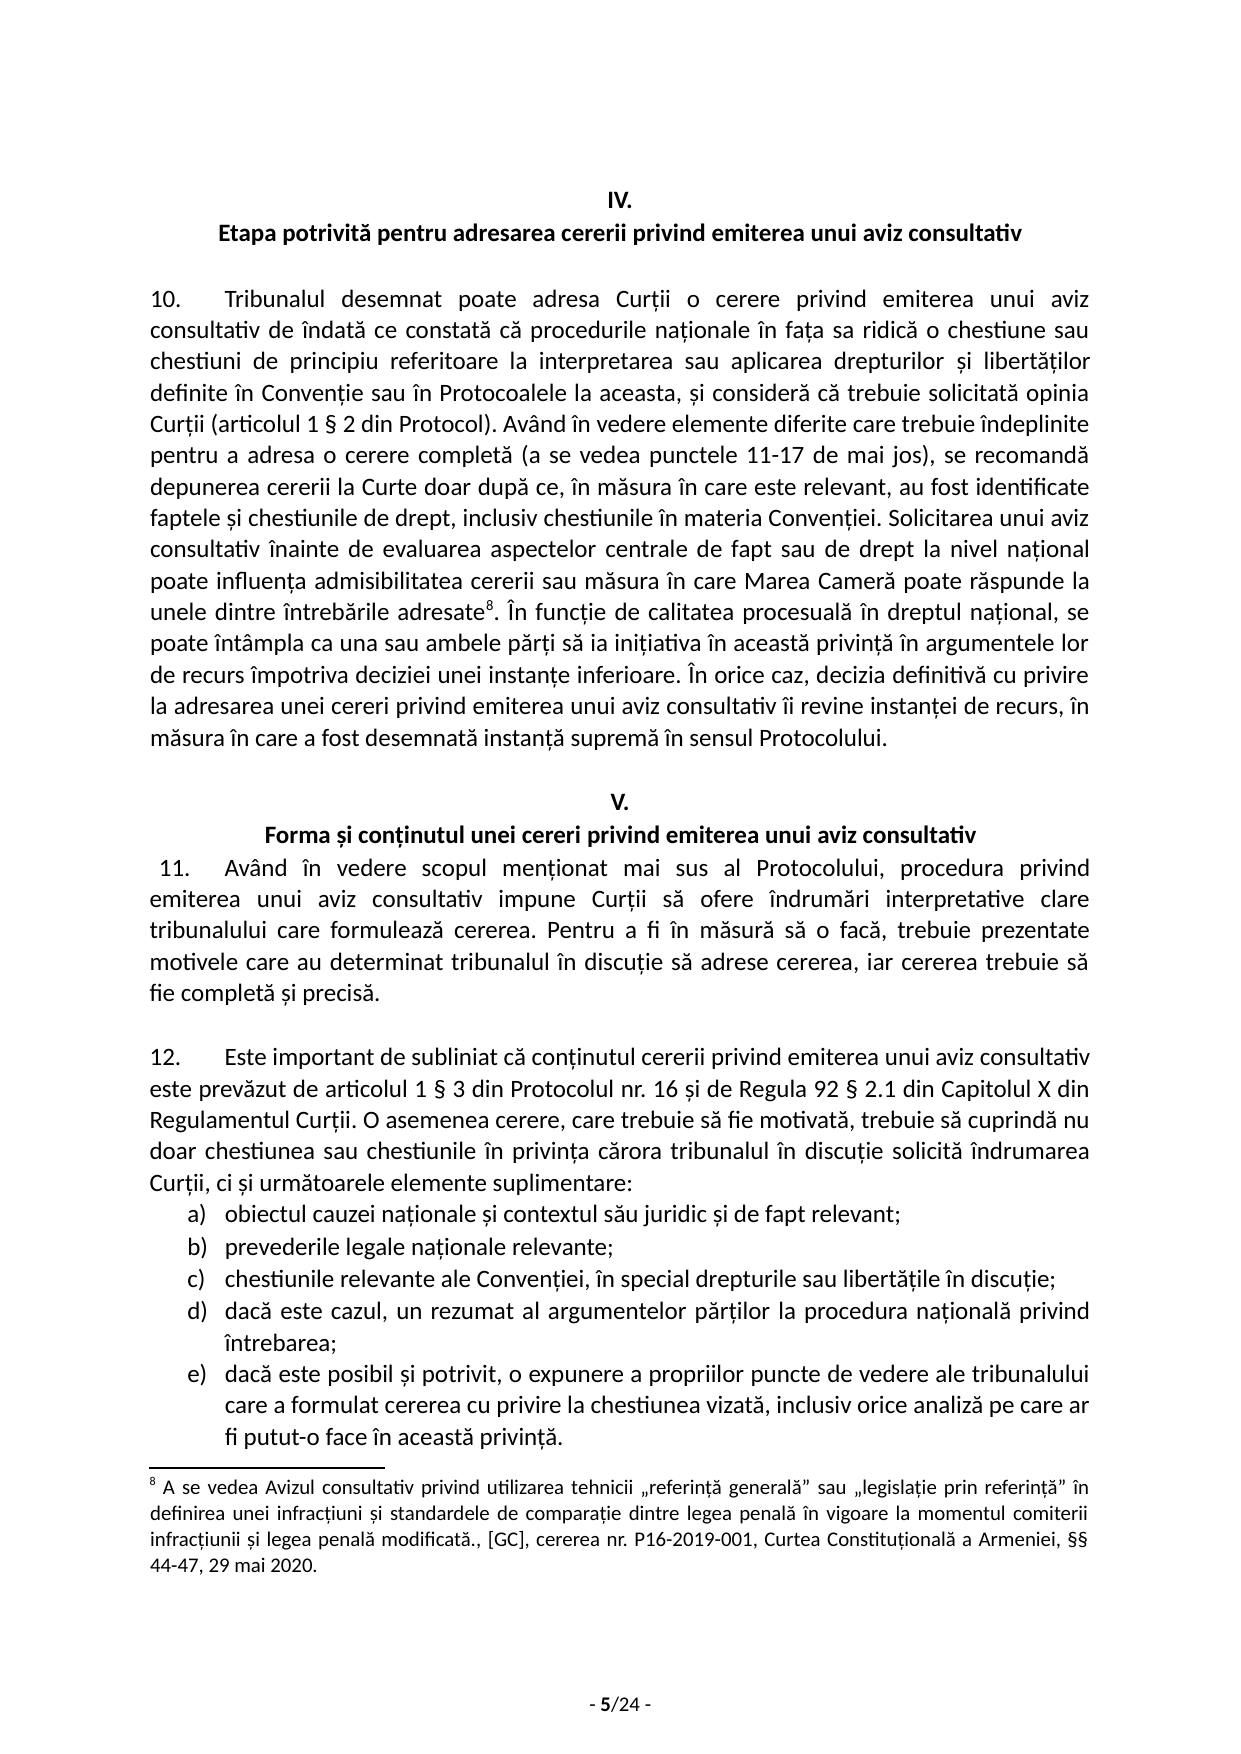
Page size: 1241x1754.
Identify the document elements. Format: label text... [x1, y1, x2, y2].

list prevederile legale naționale relevante; [187, 1231, 1091, 1261]
text V. [150, 786, 1090, 816]
text Etapa potrivită pentru adresarea cererii privind emiterea unui aviz consultativ [150, 217, 1090, 247]
list Tribunalul desemnat poate adresa Curții o cerere privind emiterea unui aviz consultativ de îndată ce constată că procedurile naționale în fața sa ridică o chestiune sau chestiuni de principiu referitoare la interpretarea sau aplicarea drepturilor şi libertăților definite în Convenție sau în Protocoalele la aceasta, și consideră că trebuie solicitată opinia Curții (articolul 1 § 2 din Protocol). Având în vedere elemente diferite care trebuie îndeplinite pentru a adresa o cerere completă (a se vedea punctele 11-17 de mai jos), se recomandă depunerea cererii la Curte doar după ce, în măsura în care este relevant, au fost identificate faptele și chestiunile de drept, inclusiv chestiunile în materia Convenției. Solicitarea unui aviz consultativ înainte de evaluarea aspectelor centrale de fapt sau de drept la nivel național poate influența admisibilitatea cererii sau măsura în care Marea Cameră poate răspunde la unele dintre întrebările adresate. În funcție de calitatea procesuală în dreptul național, se poate întâmpla ca una sau ambele părți să ia inițiativa în această privință în argumentele lor de recurs împotriva deciziei unei instanțe inferioare. În orice caz, decizia definitivă cu privire la adresarea unei cereri privind emiterea unui aviz consultativ îi revine instanței de recurs, în măsura în care a fost desemnată instanță supremă în sensul Protocolului. [150, 283, 1091, 752]
list Având în vedere scopul menționat mai sus al Protocolului, procedura privind emiterea unui aviz consultativ impune Curții să ofere îndrumări interpretative clare tribunalului care formulează cererea. Pentru a fi în măsură să o facă, trebuie prezentate motivele care au determinat tribunalul în discuție să adrese cererea, iar cererea trebuie să fie completă și precisă. [149, 852, 1091, 1008]
list dacă este cazul, un rezumat al argumentelor părților la procedura națională privind întrebarea; [187, 1295, 1091, 1357]
list dacă este posibil și potrivit, o expunere a propriilor puncte de vedere ale tribunalului care a formulat cererea cu privire la chestiunea vizată, inclusiv orice analiză pe care ar fi putut-o face în această privință. [187, 1358, 1091, 1451]
list obiectul cauzei naționale și contextul său juridic și de fapt relevant; [187, 1198, 1091, 1229]
text IV. [150, 184, 1090, 214]
list chestiunile relevante ale Convenției, în special drepturile sau libertățile în discuție; [187, 1263, 1091, 1293]
text Forma și conținutul unei cereri privind emiterea unui aviz consultativ [150, 819, 1091, 849]
list Este important de subliniat că conținutul cererii privind emiterea unui aviz consultativ este prevăzut de articolul 1 § 3 din Protocolul nr. 16 și de Regula 92 § 2.1 din Capitolul X din Regulamentul Curții. O asemenea cerere, care trebuie să fie motivată, trebuie să cuprindă nu doar chestiunea sau chestiunile în privința cărora tribunalul în discuție solicită îndrumarea Curții, ci și următoarele elemente suplimentare: [149, 1041, 1091, 1197]
